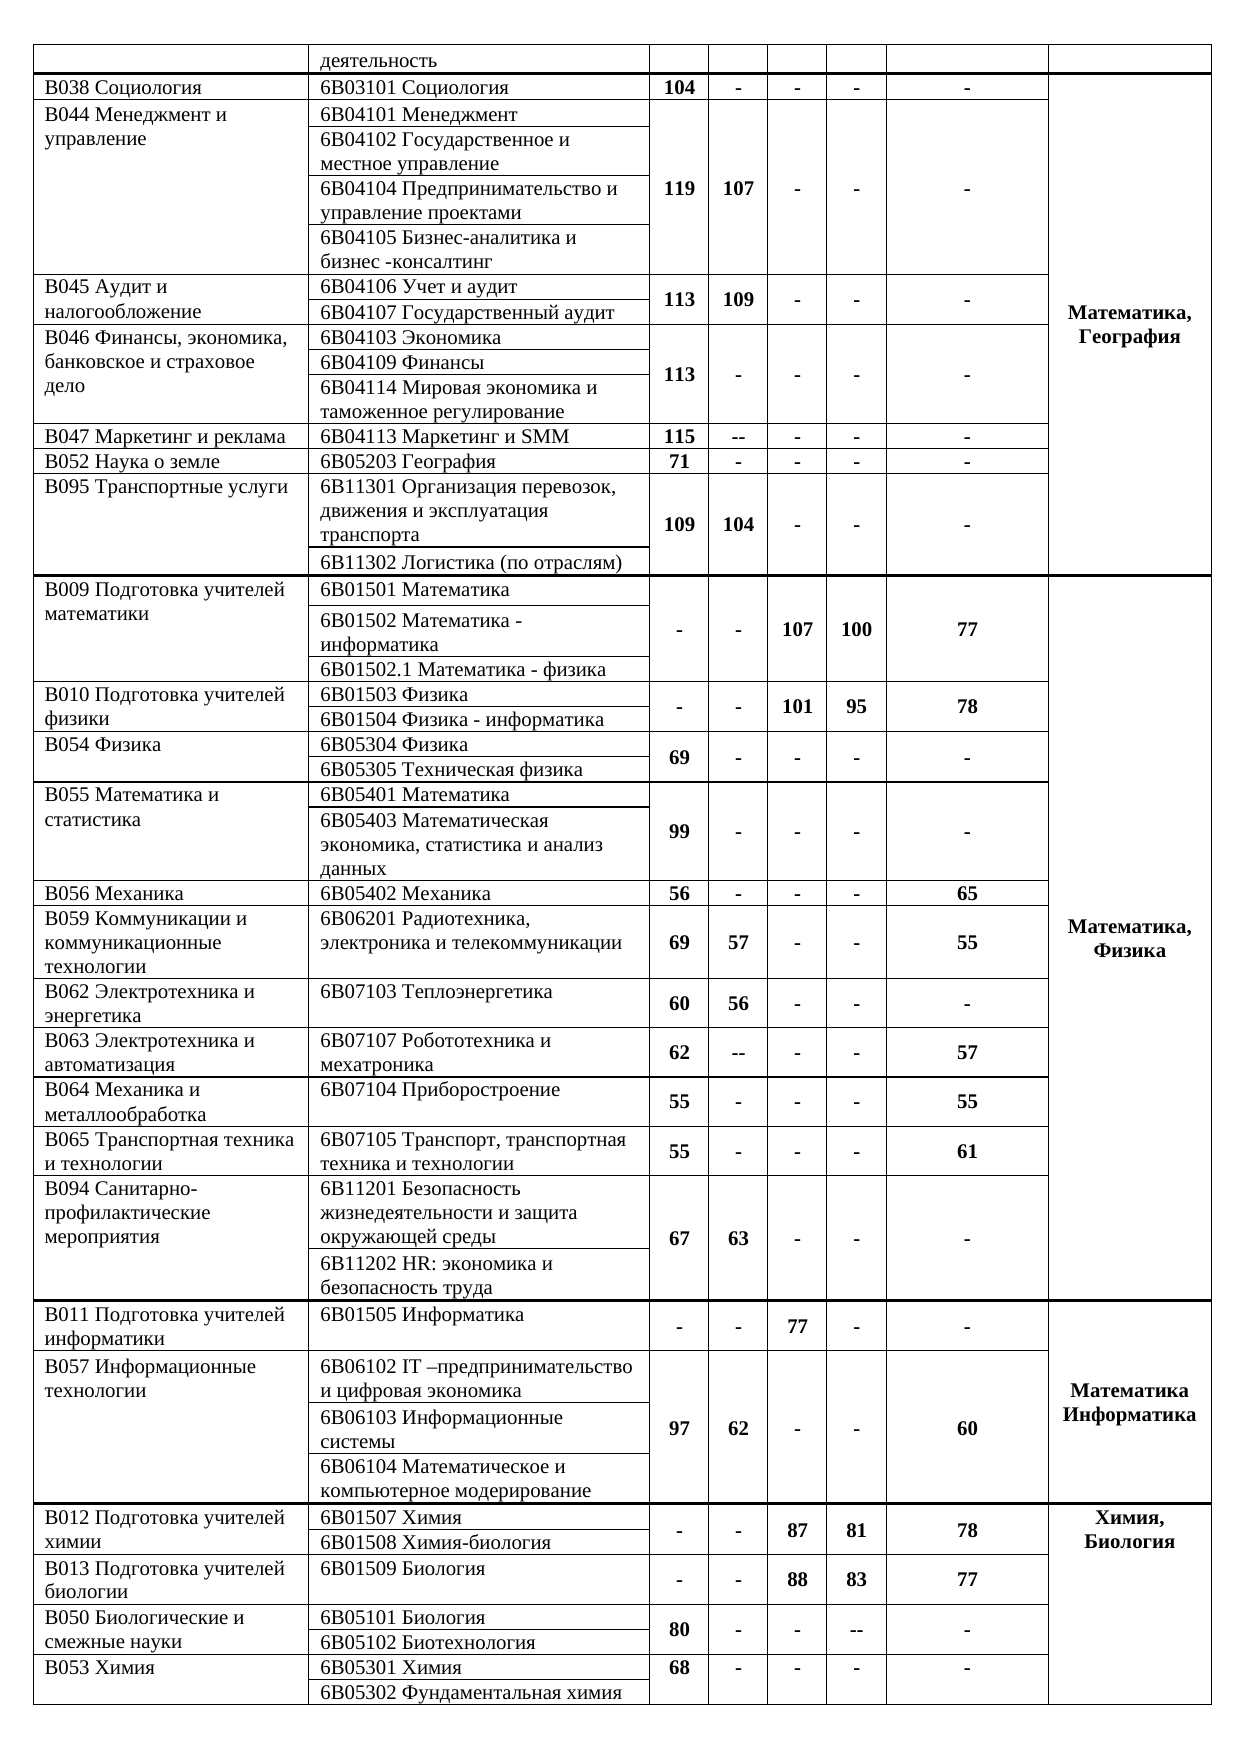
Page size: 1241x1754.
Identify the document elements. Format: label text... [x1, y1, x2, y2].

table_cell В038 Социология [34, 75, 308, 99]
table_cell 6В01504 Физика - информатика [309, 707, 649, 731]
table_cell В050 Биологические и смежные науки [34, 1605, 308, 1654]
table_cell В057 Информационные технологии [34, 1351, 308, 1502]
table_cell - [827, 1028, 886, 1076]
table_cell 55 [650, 1078, 708, 1126]
table_cell 69 [650, 732, 708, 781]
table_cell - [887, 424, 1048, 448]
table_cell В056 Механика [34, 881, 308, 905]
table_cell - [650, 1505, 708, 1554]
table_cell В013 Подготовка учителей биологии [34, 1555, 308, 1603]
table_cell -- [827, 1605, 886, 1654]
table_cell 67 [650, 1176, 708, 1299]
table_cell - [768, 1028, 826, 1076]
table_cell - [827, 474, 886, 574]
table_cell 6В11202 HR: экономика и безопасность труда [309, 1249, 649, 1299]
table_cell - [827, 881, 886, 905]
table_cell 97 [650, 1351, 708, 1502]
table_cell - [887, 449, 1048, 473]
table_cell 113 [650, 325, 708, 423]
table_cell - [887, 1605, 1048, 1654]
table_cell - [768, 275, 826, 324]
table_cell 113 [650, 275, 708, 324]
table_cell 6В03101 Социология [309, 75, 649, 99]
table_cell - [887, 1302, 1048, 1350]
table_cell - [768, 325, 826, 423]
table_cell В062 Электротехника и энергетика [34, 979, 308, 1027]
table_cell В094 Санитарно-профилактические мероприятия [34, 1176, 308, 1299]
table_cell 6В01505 Информатика [309, 1302, 649, 1350]
table_cell - [827, 275, 886, 324]
table_cell 55 [887, 906, 1048, 978]
table_cell 68 [650, 1655, 708, 1704]
table_cell - [709, 783, 767, 880]
table_cell 6В11301 Организация перевозок, движения и эксплуатация транспорта [309, 474, 649, 546]
table_cell 107 [709, 100, 767, 273]
table_cell 109 [650, 474, 708, 574]
table_cell - [709, 1655, 767, 1704]
table_cell 6В05403 Математическая экономика, статистика и анализ данных [309, 808, 649, 880]
table_cell - [887, 100, 1048, 273]
table_cell - [709, 449, 767, 473]
table_cell - [768, 75, 826, 99]
table_cell - [768, 979, 826, 1027]
table_cell - [887, 979, 1048, 1027]
table_cell В065 Транспортная техника и технологии [34, 1127, 308, 1175]
table_cell - [827, 783, 886, 880]
table_cell 6В05402 Механика [309, 881, 649, 905]
table_cell - [709, 1555, 767, 1603]
table_cell - [768, 783, 826, 880]
table_cell 6В04106 Учет и аудит [309, 275, 649, 298]
table_cell 119 [650, 100, 708, 273]
table_cell В011 Подготовка учителей информатики [34, 1302, 308, 1350]
table_cell 104 [650, 75, 708, 99]
table_cell 6В01502.1 Математика - физика [309, 657, 649, 681]
table_cell 87 [768, 1505, 826, 1554]
table_cell 6В01508 Химия-биология [309, 1530, 649, 1554]
table_cell - [887, 474, 1048, 574]
table_cell - [887, 325, 1048, 423]
table_cell - [827, 100, 886, 273]
table_cell 60 [887, 1351, 1048, 1502]
table_cell - [709, 1127, 767, 1175]
table_cell - [650, 1555, 708, 1603]
table_cell 77 [887, 1555, 1048, 1603]
table_cell 77 [768, 1302, 826, 1350]
table_cell Математика, География [1049, 75, 1211, 574]
table_cell 107 [768, 577, 826, 681]
table_cell Химия, Биология [1049, 1505, 1211, 1704]
table_cell 6В04103 Экономика [309, 325, 649, 349]
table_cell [309, 45, 649, 72]
table_cell 6В05304 Физика [309, 732, 649, 756]
table_cell В046 Финансы, экономика, банковское и страховое дело [34, 325, 308, 423]
table_cell 80 [650, 1605, 708, 1654]
table_cell 56 [709, 979, 767, 1027]
table_cell 104 [709, 474, 767, 574]
table_cell 63 [709, 1176, 767, 1299]
table_cell 6В05203 География [309, 449, 649, 473]
table_cell 6В01507 Химия [309, 1505, 649, 1529]
table_cell 6В01502 Математика - информатика [309, 606, 649, 656]
table_cell 55 [887, 1078, 1048, 1126]
table_cell 6В04102 Государственное и местное управление [309, 127, 649, 175]
table_cell 6В01501 Математика [309, 577, 649, 604]
table_cell 88 [768, 1555, 826, 1603]
table_cell 6В06104 Математическое и компьютерное модерирование [309, 1454, 649, 1502]
table_cell 56 [650, 881, 708, 905]
table_cell - [887, 1655, 1048, 1704]
table_cell 62 [650, 1028, 708, 1076]
table_cell 6В04113 Маркетинг и SMM [309, 424, 649, 448]
table_cell - [768, 449, 826, 473]
table_cell Математика Информатика [1049, 1302, 1211, 1502]
table_cell - [709, 577, 767, 681]
table_cell В063 Электротехника и автоматизация [34, 1028, 308, 1076]
table_cell 81 [827, 1505, 886, 1554]
table_cell 6В06103 Информационные системы [309, 1403, 649, 1453]
table_cell В059 Коммуникации и коммуникационные технологии [34, 906, 308, 978]
table_cell В045 Аудит и налогообложение [34, 275, 308, 324]
table_cell - [709, 325, 767, 423]
table_cell - [650, 1302, 708, 1350]
table_cell - [827, 732, 886, 781]
table_cell - [650, 682, 708, 731]
table_cell - [887, 783, 1048, 880]
table_cell 71 [650, 449, 708, 473]
table_cell 6В05305 Техническая физика [309, 757, 649, 781]
table_cell В064 Механика и металлообработка [34, 1078, 308, 1126]
table_cell - [768, 1127, 826, 1175]
table_cell 78 [887, 1505, 1048, 1554]
table_cell 62 [709, 1351, 767, 1502]
table_cell 6В06201 Радиотехника, электроника и телекоммуникации [309, 906, 649, 978]
table_cell 69 [650, 906, 708, 978]
table_cell - [709, 1078, 767, 1126]
table_cell - [827, 75, 886, 99]
table_cell - [768, 906, 826, 978]
table_cell - [768, 1078, 826, 1126]
table_cell - [709, 682, 767, 731]
table_cell 6В04105 Бизнес-аналитика и бизнес -консалтинг [309, 225, 649, 273]
table_cell 6В05101 Биология [309, 1605, 649, 1629]
table_cell - [768, 732, 826, 781]
table_cell 101 [768, 682, 826, 731]
table_cell 100 [827, 577, 886, 681]
table_cell 60 [650, 979, 708, 1027]
table_cell 6В05102 Биотехнология [309, 1630, 649, 1654]
table_cell - [887, 75, 1048, 99]
table_cell 6В11201 Безопасность жизнедеятельности и защита окружающей среды [309, 1176, 649, 1248]
table_cell - [709, 1605, 767, 1654]
table_cell В047 Маркетинг и реклама [34, 424, 308, 448]
table_cell - [768, 100, 826, 273]
table_cell - [709, 75, 767, 99]
table_cell В053 Химия [34, 1655, 308, 1704]
table_cell - [709, 1505, 767, 1554]
table_cell 57 [887, 1028, 1048, 1076]
table_cell - [709, 732, 767, 781]
table_cell В012 Подготовка учителей химии [34, 1505, 308, 1554]
table_cell 6В04107 Государственный аудит [309, 300, 649, 324]
table_cell -- [709, 1028, 767, 1076]
table_cell - [827, 1078, 886, 1126]
table_cell - [768, 424, 826, 448]
table_cell В095 Транспортные услуги [34, 474, 308, 574]
table_cell 109 [709, 275, 767, 324]
table_cell - [827, 1176, 886, 1299]
table_cell - [709, 1302, 767, 1350]
table_cell - [768, 474, 826, 574]
table_cell 55 [650, 1127, 708, 1175]
table_cell 6В07104 Приборостроение [309, 1078, 649, 1126]
table_cell 57 [709, 906, 767, 978]
table_cell 6В05302 Фундаментальная химия [309, 1680, 649, 1704]
table_cell 6В06102 IT –предпринимательство и цифровая экономика [309, 1351, 649, 1402]
table_cell В054 Физика [34, 732, 308, 781]
table_cell В055 Математика и статистика [34, 783, 308, 880]
table_cell - [650, 577, 708, 681]
table_cell Математика, Физика [1049, 577, 1211, 1299]
table_cell - [887, 1176, 1048, 1299]
table_cell 115 [650, 424, 708, 448]
table_cell 6В04101 Менеджмент [309, 100, 649, 126]
table_cell 6В04114 Мировая экономика и таможенное регулирование [309, 375, 649, 423]
table_cell В010 Подготовка учителей физики [34, 682, 308, 731]
table_cell В009 Подготовка учителей математики [34, 577, 308, 681]
table_cell 6В05401 Математика [309, 783, 649, 806]
table_cell 6В07107 Робототехника и мехатроника [309, 1028, 649, 1076]
table_cell - [768, 1605, 826, 1654]
table_cell - [827, 449, 886, 473]
table_cell 77 [887, 577, 1048, 681]
table_cell - [887, 732, 1048, 781]
table_cell - [709, 881, 767, 905]
table_cell - [827, 1302, 886, 1350]
table_cell 95 [827, 682, 886, 731]
table_cell - [768, 1351, 826, 1502]
table_cell - [827, 1127, 886, 1175]
table_cell 6В01509 Биология [309, 1555, 649, 1603]
table_cell 6В07105 Транспорт, транспортная техника и технологии [309, 1127, 649, 1175]
table_cell - [827, 424, 886, 448]
table_cell В044 Менеджмент и управление [34, 100, 308, 273]
table_cell - [827, 325, 886, 423]
table_cell - [827, 1351, 886, 1502]
table_cell 83 [827, 1555, 886, 1603]
table_cell - [768, 1655, 826, 1704]
table_cell - [887, 275, 1048, 324]
table_cell 99 [650, 783, 708, 880]
table_cell - [768, 881, 826, 905]
table_cell 6В04104 Предпринимательство и управление проектами [309, 176, 649, 224]
table_cell -- [709, 424, 767, 448]
table_cell - [827, 1655, 886, 1704]
table_cell 6В07103 Теплоэнергетика [309, 979, 649, 1027]
table_cell В052 Наука о земле [34, 449, 308, 473]
table_cell - [827, 906, 886, 978]
table_cell 78 [887, 682, 1048, 731]
table_cell 6В01503 Физика [309, 682, 649, 706]
table_cell - [827, 979, 886, 1027]
table_cell 6В11302 Логистика (по отраслям) [309, 548, 649, 574]
table_cell 6В05301 Химия [309, 1655, 649, 1679]
table_cell 6В04109 Финансы [309, 350, 649, 374]
table_cell 61 [887, 1127, 1048, 1175]
table_cell - [768, 1176, 826, 1299]
table_cell 65 [887, 881, 1048, 905]
